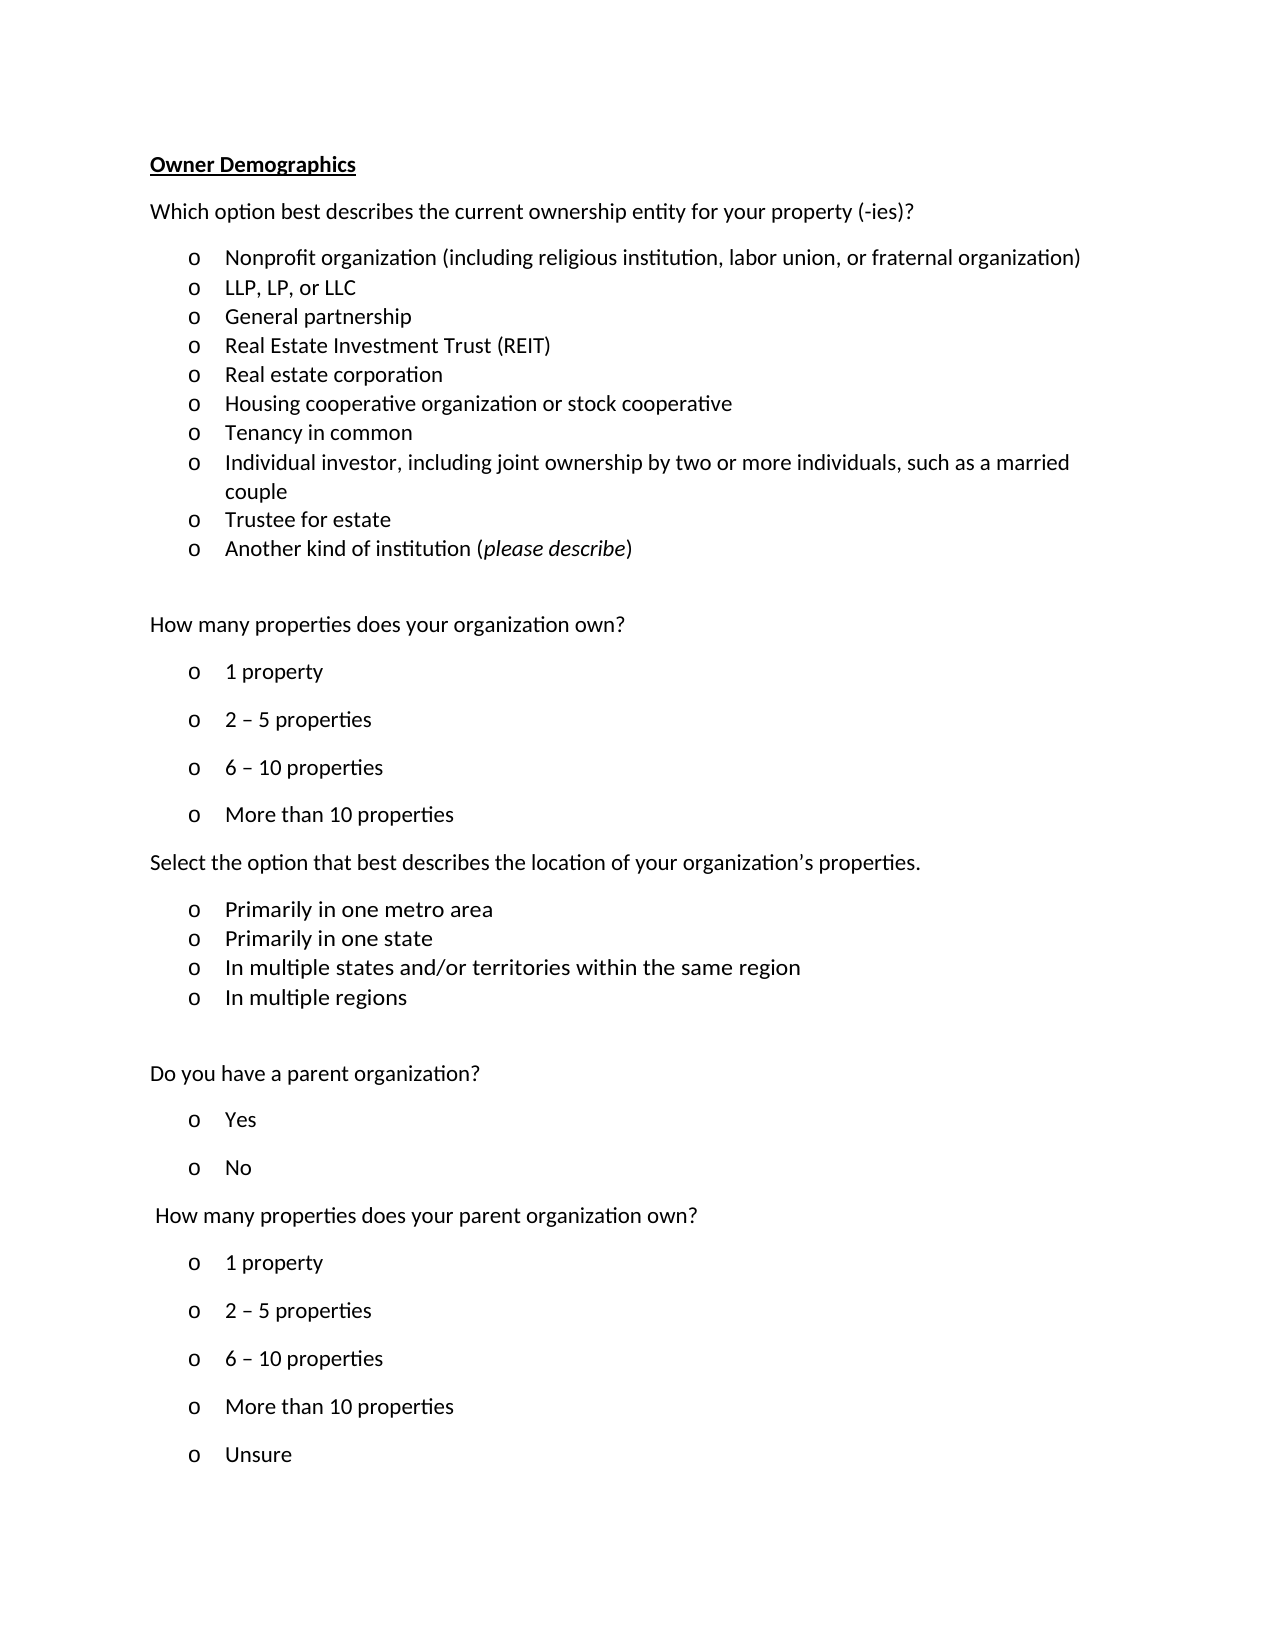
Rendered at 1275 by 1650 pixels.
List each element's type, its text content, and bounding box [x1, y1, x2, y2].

list More than 10 properties [187, 801, 1125, 830]
list Primarily in one state [187, 924, 1125, 953]
list Nonprofit organization (including religious institution, labor union, or fraternal organization) [187, 243, 1125, 273]
list Real estate corporation [187, 360, 1125, 389]
text How many properties does your organization own? [150, 610, 1125, 638]
text Owner Demographics [150, 150, 1125, 178]
list General partnership [187, 302, 1125, 331]
list Tenancy in common [187, 418, 1125, 448]
text Do you have a parent organization? [150, 1059, 1125, 1087]
list 6 – 10 properties [187, 1344, 1125, 1373]
list Trustee for estate [187, 505, 1125, 534]
list No [187, 1153, 1125, 1182]
list Housing cooperative organization or stock cooperative [187, 389, 1125, 418]
list 2 – 5 properties [187, 1296, 1125, 1325]
list Individual investor, including joint ownership by two or more individuals, such as a married couple [187, 448, 1125, 505]
list More than 10 properties [187, 1392, 1125, 1421]
list 2 – 5 properties [187, 705, 1125, 734]
list Primarily in one metro area [187, 895, 1125, 924]
text Select the option that best describes the location of your organization’s properties. [150, 848, 1125, 876]
list In multiple states and/or territories within the same region [187, 953, 1125, 983]
list Another kind of institution (please describe) [187, 534, 1125, 563]
text Which option best describes the current ownership entity for your property (-ies)? [150, 197, 1125, 225]
list Real Estate Investment Trust (REIT) [187, 331, 1125, 360]
text How many properties does your parent organization own? [150, 1201, 1125, 1229]
list 1 property [187, 657, 1125, 686]
list Unsure [187, 1440, 1125, 1469]
list 6 – 10 properties [187, 753, 1125, 782]
list LLP, LP, or LLC [187, 273, 1125, 302]
list 1 property [187, 1248, 1125, 1277]
list In multiple regions [187, 983, 1125, 1012]
list Yes [187, 1105, 1125, 1134]
